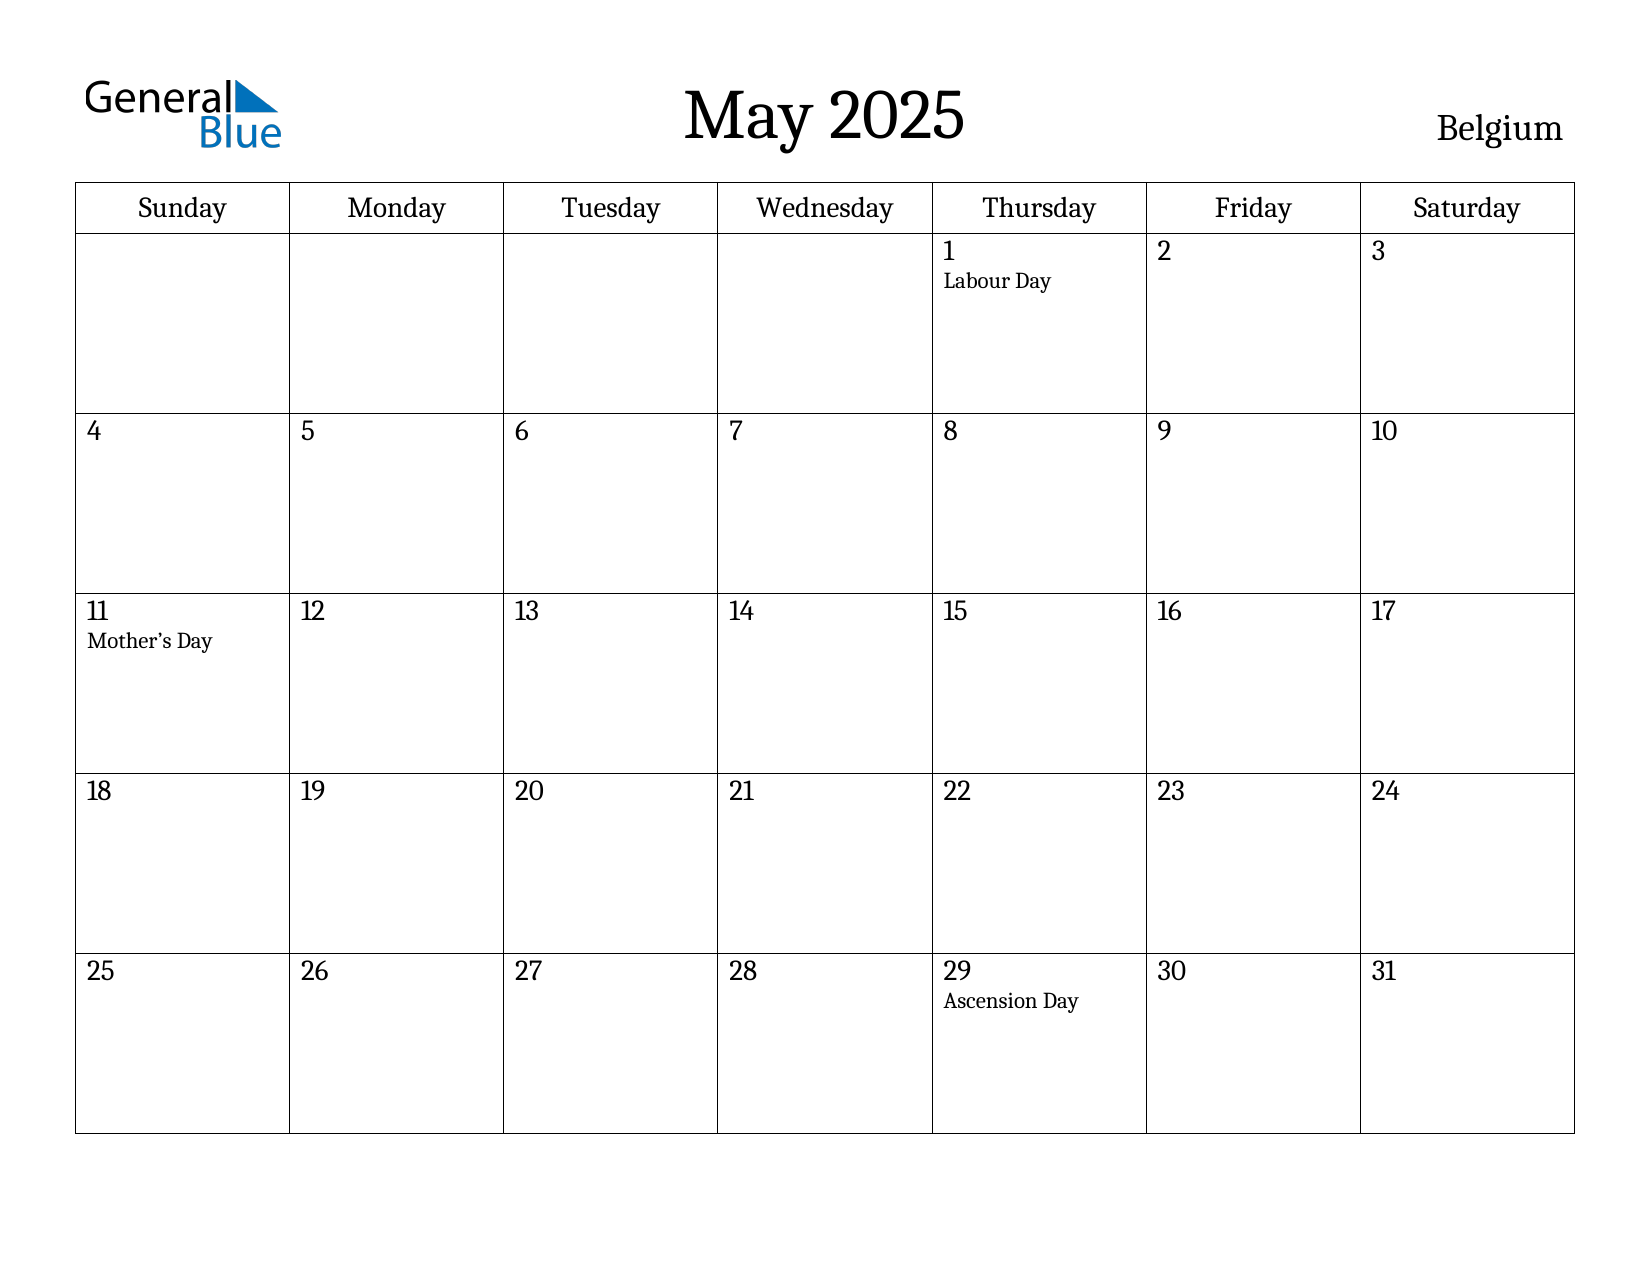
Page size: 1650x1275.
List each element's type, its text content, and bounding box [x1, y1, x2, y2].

table_cell 15 [933, 594, 1146, 627]
table_cell [290, 808, 503, 953]
table_cell Sunday [76, 183, 289, 233]
table_cell 10 [1361, 414, 1574, 447]
table_header May 2025 [504, 75, 1146, 182]
table_cell [933, 448, 1146, 593]
table_cell 3 [1361, 234, 1574, 267]
table_cell [504, 234, 717, 267]
table_cell [290, 234, 503, 267]
table_cell 2 [1147, 234, 1360, 267]
table_cell 11 [76, 594, 289, 627]
table_cell [76, 234, 289, 267]
table_cell [290, 988, 503, 1133]
table_cell [1147, 627, 1360, 773]
table_cell 8 [933, 414, 1146, 447]
table_cell 18 [76, 774, 289, 807]
table_cell [290, 627, 503, 773]
table_header [76, 75, 503, 182]
table_cell 28 [718, 954, 932, 987]
table_cell 27 [504, 954, 717, 987]
table_cell 21 [718, 774, 932, 807]
table_cell [718, 808, 932, 953]
table_cell [1361, 808, 1574, 953]
table_cell 25 [76, 954, 289, 987]
table_cell [504, 988, 717, 1133]
table_cell Friday [1147, 183, 1360, 233]
picture [86, 80, 281, 148]
table_cell 14 [718, 594, 932, 627]
table_cell [504, 448, 717, 593]
table_cell [290, 448, 503, 593]
table_cell [76, 448, 289, 593]
table_cell 30 [1147, 954, 1360, 987]
table_cell 16 [1147, 594, 1360, 627]
table_cell 29 [933, 954, 1146, 987]
table_cell [718, 627, 932, 773]
table_cell 5 [290, 414, 503, 447]
table_cell [504, 267, 717, 413]
table_cell [1147, 808, 1360, 953]
table_cell [1147, 988, 1360, 1133]
table_cell 9 [1147, 414, 1360, 447]
table_cell [76, 267, 289, 413]
table_cell Saturday [1361, 183, 1574, 233]
table_cell 6 [504, 414, 717, 447]
table_cell Monday [290, 183, 503, 233]
table_cell 17 [1361, 594, 1574, 627]
table_header Belgium [1146, 75, 1574, 182]
table_cell 1 [933, 234, 1146, 267]
table_cell Labour Day [933, 267, 1146, 413]
table_cell [290, 267, 503, 413]
table_cell 7 [718, 414, 932, 447]
table_cell Mother’s Day [76, 627, 289, 773]
table_cell [718, 234, 932, 267]
table_cell Tuesday [504, 183, 717, 233]
table_cell Wednesday [718, 183, 932, 233]
table_cell 12 [290, 594, 503, 627]
table_cell [76, 808, 289, 953]
table_cell 20 [504, 774, 717, 807]
table_cell [718, 988, 932, 1133]
table_cell [933, 627, 1146, 773]
table_cell [1361, 267, 1574, 413]
table_cell 13 [504, 594, 717, 627]
table_cell 24 [1361, 774, 1574, 807]
table_cell [718, 448, 932, 593]
table_cell [1147, 267, 1360, 413]
table_cell [504, 627, 717, 773]
table_cell 31 [1361, 954, 1574, 987]
table_cell [718, 267, 932, 413]
table_cell [1361, 448, 1574, 593]
table_cell [76, 988, 289, 1133]
table_cell 23 [1147, 774, 1360, 807]
table_cell [933, 808, 1146, 953]
table_cell [1147, 448, 1360, 593]
table_cell 19 [290, 774, 503, 807]
table_cell [1361, 627, 1574, 773]
table_cell 22 [933, 774, 1146, 807]
table_cell Ascension Day [933, 988, 1146, 1133]
table_cell [1361, 988, 1574, 1133]
table_cell 4 [76, 414, 289, 447]
table_cell [504, 808, 717, 953]
table_cell Thursday [933, 183, 1146, 233]
table_cell 26 [290, 954, 503, 987]
